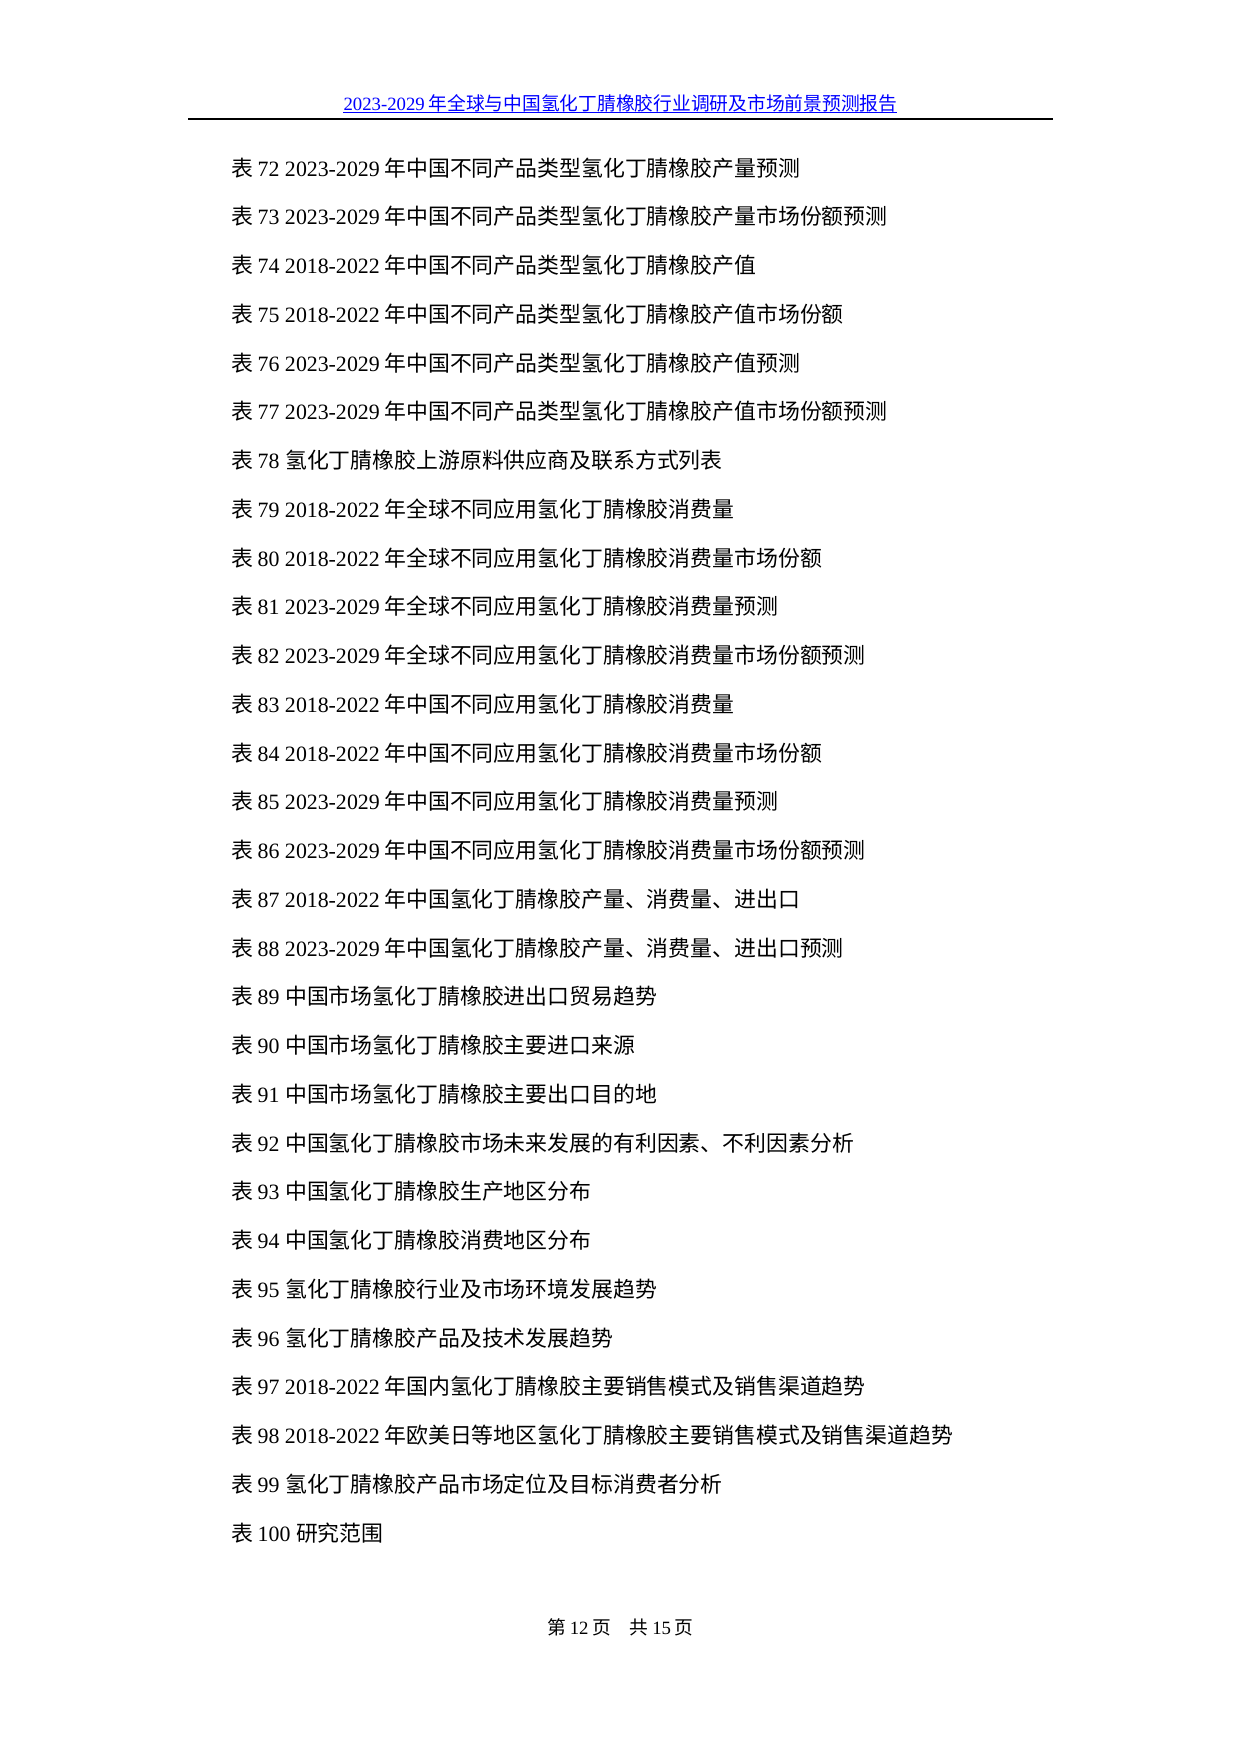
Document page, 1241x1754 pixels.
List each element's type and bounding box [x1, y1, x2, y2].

text [187, 150, 1053, 1548]
